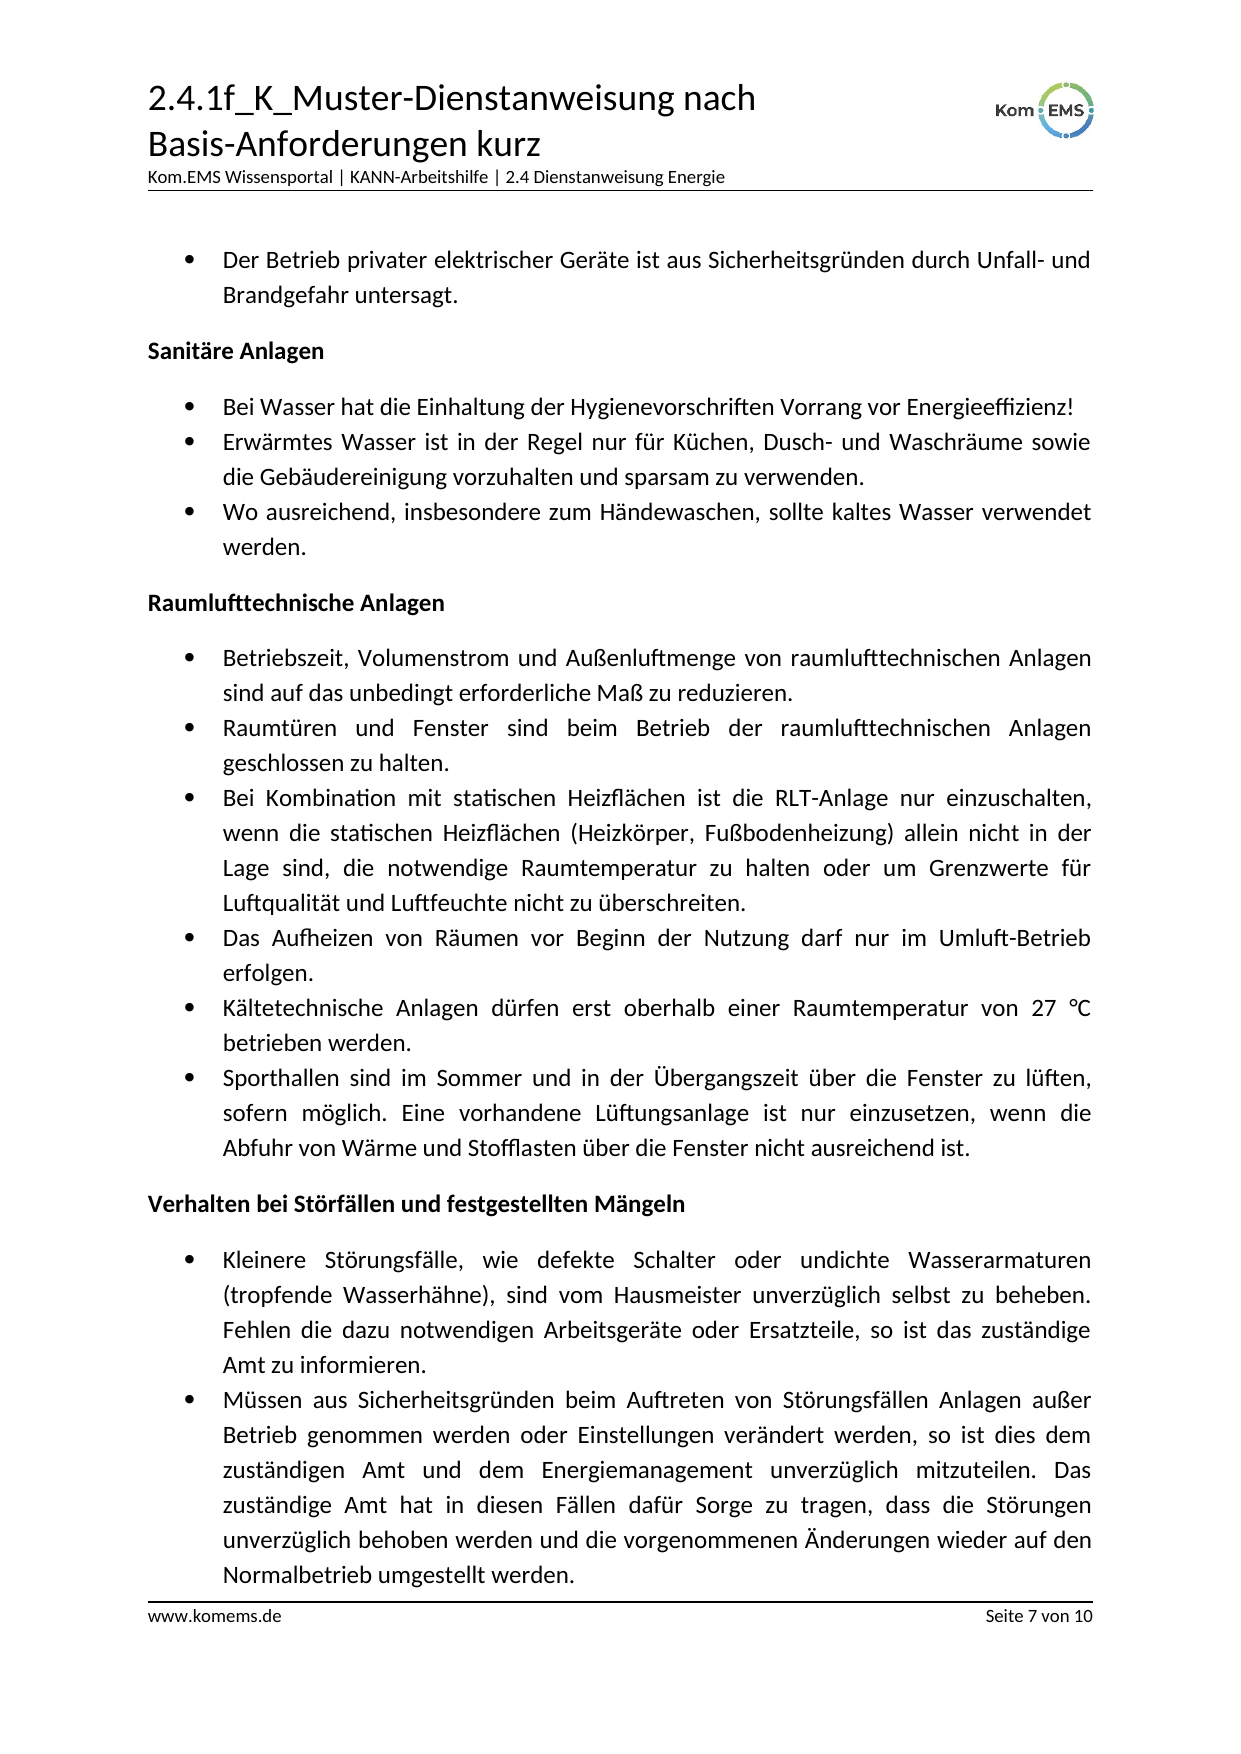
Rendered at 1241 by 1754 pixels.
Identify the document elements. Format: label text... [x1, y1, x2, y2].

list Raumtüren und Fenster sind beim Betrieb der raumlufttechnischen Anlagen geschlossen zu halten. [185, 712, 1093, 778]
list Bei Wasser hat die Einhaltung der Hygienevorschriften Vorrang vor Energieeffizienz! [185, 391, 1093, 421]
list Sporthallen sind im Sommer und in der Übergangszeit über die Fenster zu lüften, sofern möglich. Eine vorhandene Lüftungsanlage ist nur einzusetzen, wenn die Abfuhr von Wärme und Stofflasten über die Fenster nicht ausreichend ist. [185, 1062, 1093, 1163]
list Kältetechnische Anlagen dürfen erst oberhalb einer Raumtemperatur von 27 °C betrieben werden. [185, 992, 1093, 1058]
text Raumlufttechnische Anlagen [148, 587, 1093, 617]
text Sanitäre Anlagen [148, 335, 1093, 366]
list Das Aufheizen von Räumen vor Beginn der Nutzung darf nur im Umluft-Betrieb erfolgen. [185, 922, 1093, 988]
list Wo ausreichend, insbesondere zum Händewaschen, sollte kaltes Wasser verwendet werden. [185, 496, 1093, 561]
list Betriebszeit, Volumenstrom und Außenluftmenge von raumlufttechnischen Anlagen sind auf das unbedingt erforderliche Maß zu reduzieren. [185, 642, 1093, 708]
picture [973, 60, 1124, 161]
text Verhalten bei Störfällen und festgestellten Mängeln [148, 1188, 1093, 1219]
list Erwärmtes Wasser ist in der Regel nur für Küchen, Dusch- und Waschräume sowie die Gebäudereinigung vorzuhalten und sparsam zu verwenden. [185, 426, 1093, 491]
list Der Betrieb privater elektrischer Geräte ist aus Sicherheitsgründen durch Unfall- und Brandgefahr untersagt. [185, 244, 1093, 310]
list Bei Kombination mit statischen Heizflächen ist die RLT-Anlage nur einzuschalten, wenn die statischen Heizflächen (Heizkörper, Fußbodenheizung) allein nicht in der Lage sind, die notwendige Raumtemperatur zu halten oder um Grenzwerte für Luftqualität und Luftfeuchte nicht zu überschreiten. [185, 782, 1093, 918]
list Müssen aus Sicherheitsgründen beim Auftreten von Störungsfällen Anlagen außer Betrieb genommen werden oder Einstellungen verändert werden, so ist dies dem zuständigen Amt und dem Energiemanagement unverzüglich mitzuteilen. Das zuständige Amt hat in diesen Fällen dafür Sorge zu tragen, dass die Störungen unverzüglich behoben werden und die vorgenommenen Änderungen wieder auf den Normalbetrieb umgestellt werden. [185, 1384, 1093, 1590]
list Kleinere Störungsfälle, wie defekte Schalter oder undichte Wasserarmaturen (tropfende Wasserhähne), sind vom Hausmeister unverzüglich selbst zu beheben. Fehlen die dazu notwendigen Arbeitsgeräte oder Ersatzteile, so ist das zuständige Amt zu informieren. [185, 1244, 1093, 1380]
